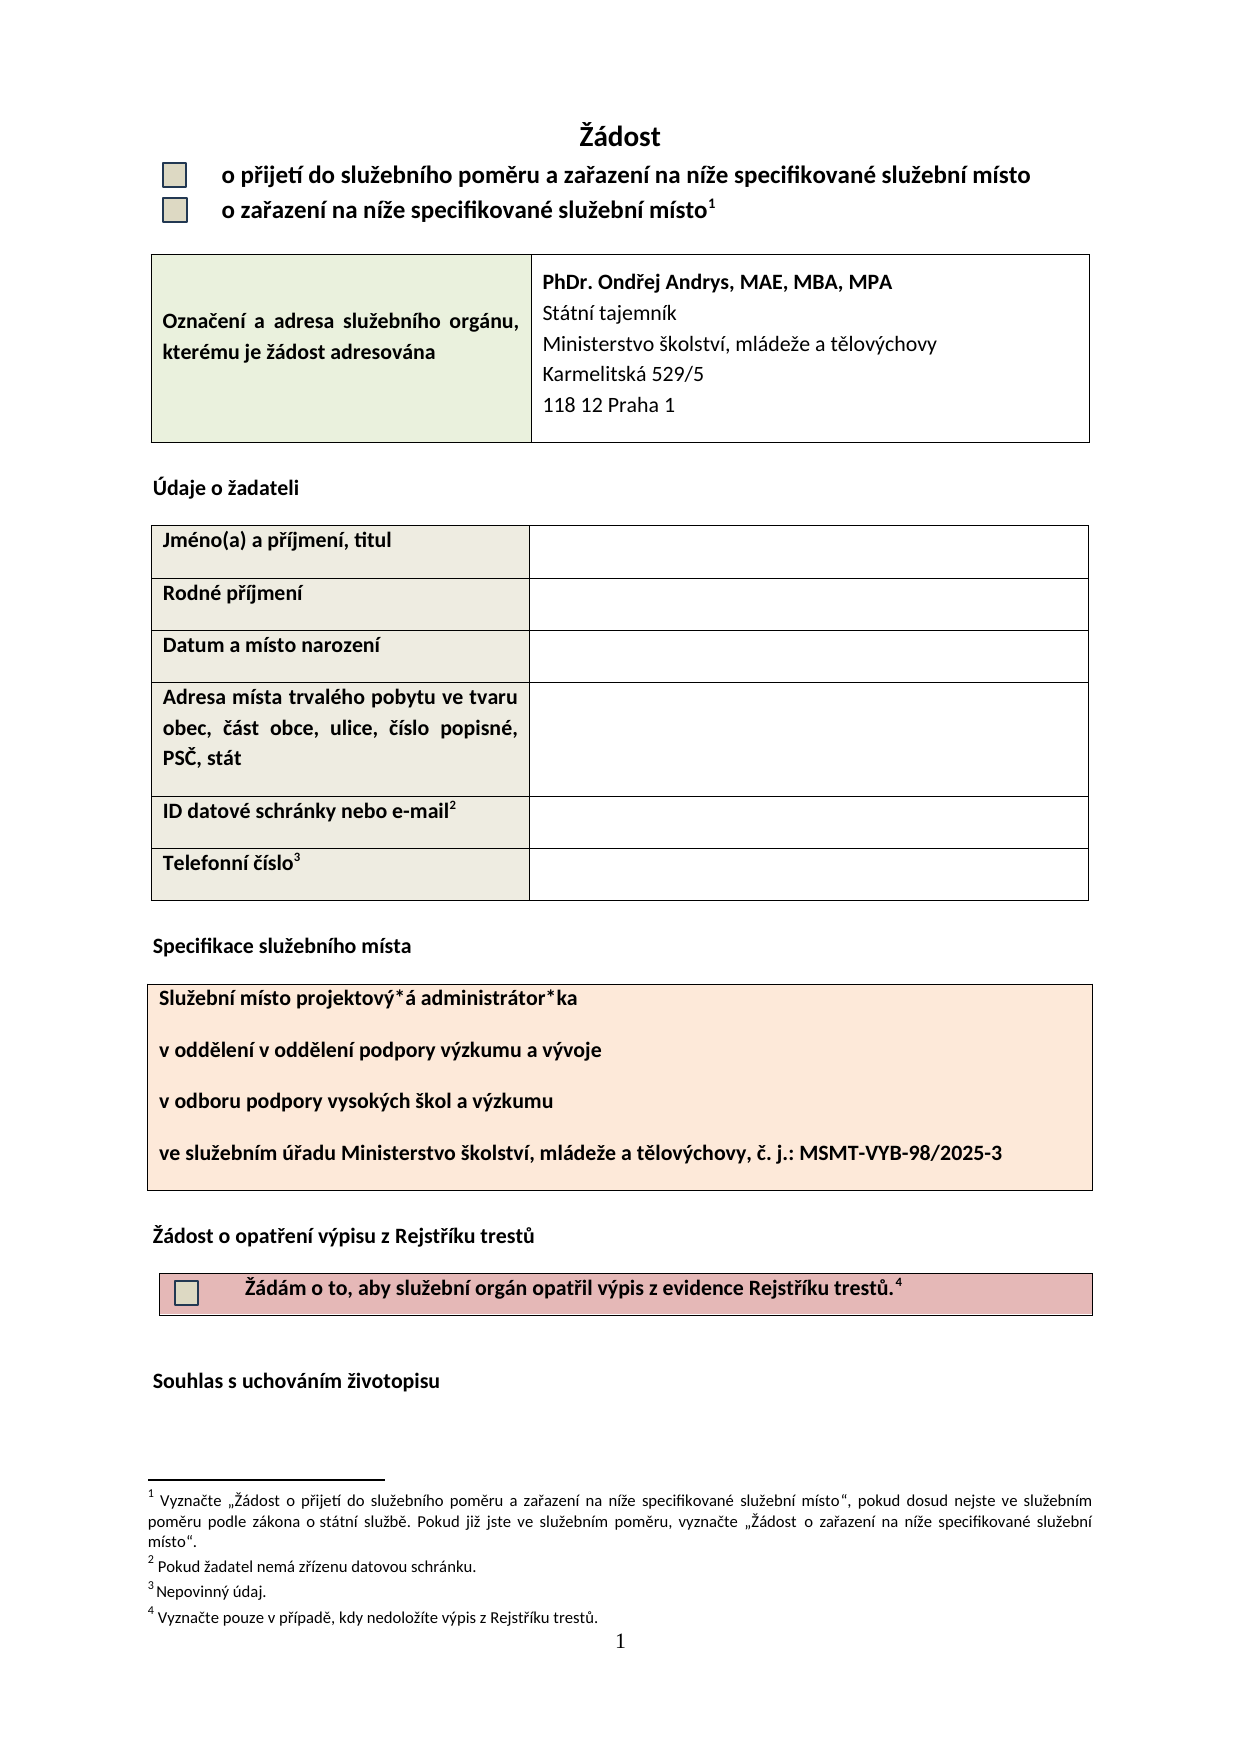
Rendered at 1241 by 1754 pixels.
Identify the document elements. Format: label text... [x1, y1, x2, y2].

text Údaje o žadateli [148, 443, 1092, 501]
table_header Jméno(a) a příjmení, titul [152, 526, 529, 578]
table_header PhDr. Ondřej Andrys, MAE, MBA, MPA Státní tajemník Ministerstvo školství, mládeže a tělovýchovy Karmelitská 529/5 118 12 Praha 1 [532, 255, 1089, 442]
text Žádost o opatření výpisu z Rejstříku trestů [148, 1191, 1092, 1248]
table_cell Datum a místo narození [152, 631, 529, 682]
table_cell ID datové schránky nebo e-mail [152, 797, 529, 848]
table_header Služební místo projektový*á administrátor*ka v oddělení v oddělení podpory výzkumu a vývoje v odboru podpory vysokých škol a výzkumu ve služebním úřadu Ministerstvo školství, mládeže a tělovýchovy, č. j.: MSMT-VYB-98/2025-3 [148, 985, 1092, 1190]
table_header [530, 526, 1088, 578]
table_cell [530, 579, 1088, 630]
text o přijetí do služebního poměru a zařazení na níže specifikované služební místo o zařazení na níže specifikované služební místo [221, 159, 1092, 224]
text Žádost [148, 118, 1092, 154]
table_header Označení a adresa služebního orgánu, kterému je žádost adresována [152, 255, 531, 442]
text Souhlas s uchováním životopisu [148, 1367, 1092, 1394]
table_cell [530, 849, 1088, 900]
table_cell Telefonní číslo [152, 849, 529, 900]
table_cell Adresa místa trvalého pobytu ve tvaru obec, část obce, ulice, číslo popisné, PSČ, stát [152, 683, 529, 796]
text Specifikace služebního místa [148, 901, 1092, 959]
table_cell [530, 797, 1088, 848]
table_cell Rodné příjmení [152, 579, 529, 630]
table_cell [530, 631, 1088, 682]
table_cell [530, 683, 1088, 796]
table_header Žádám o to, aby služební orgán opatřil výpis z evidence Rejstříku trestů. [160, 1274, 1092, 1314]
